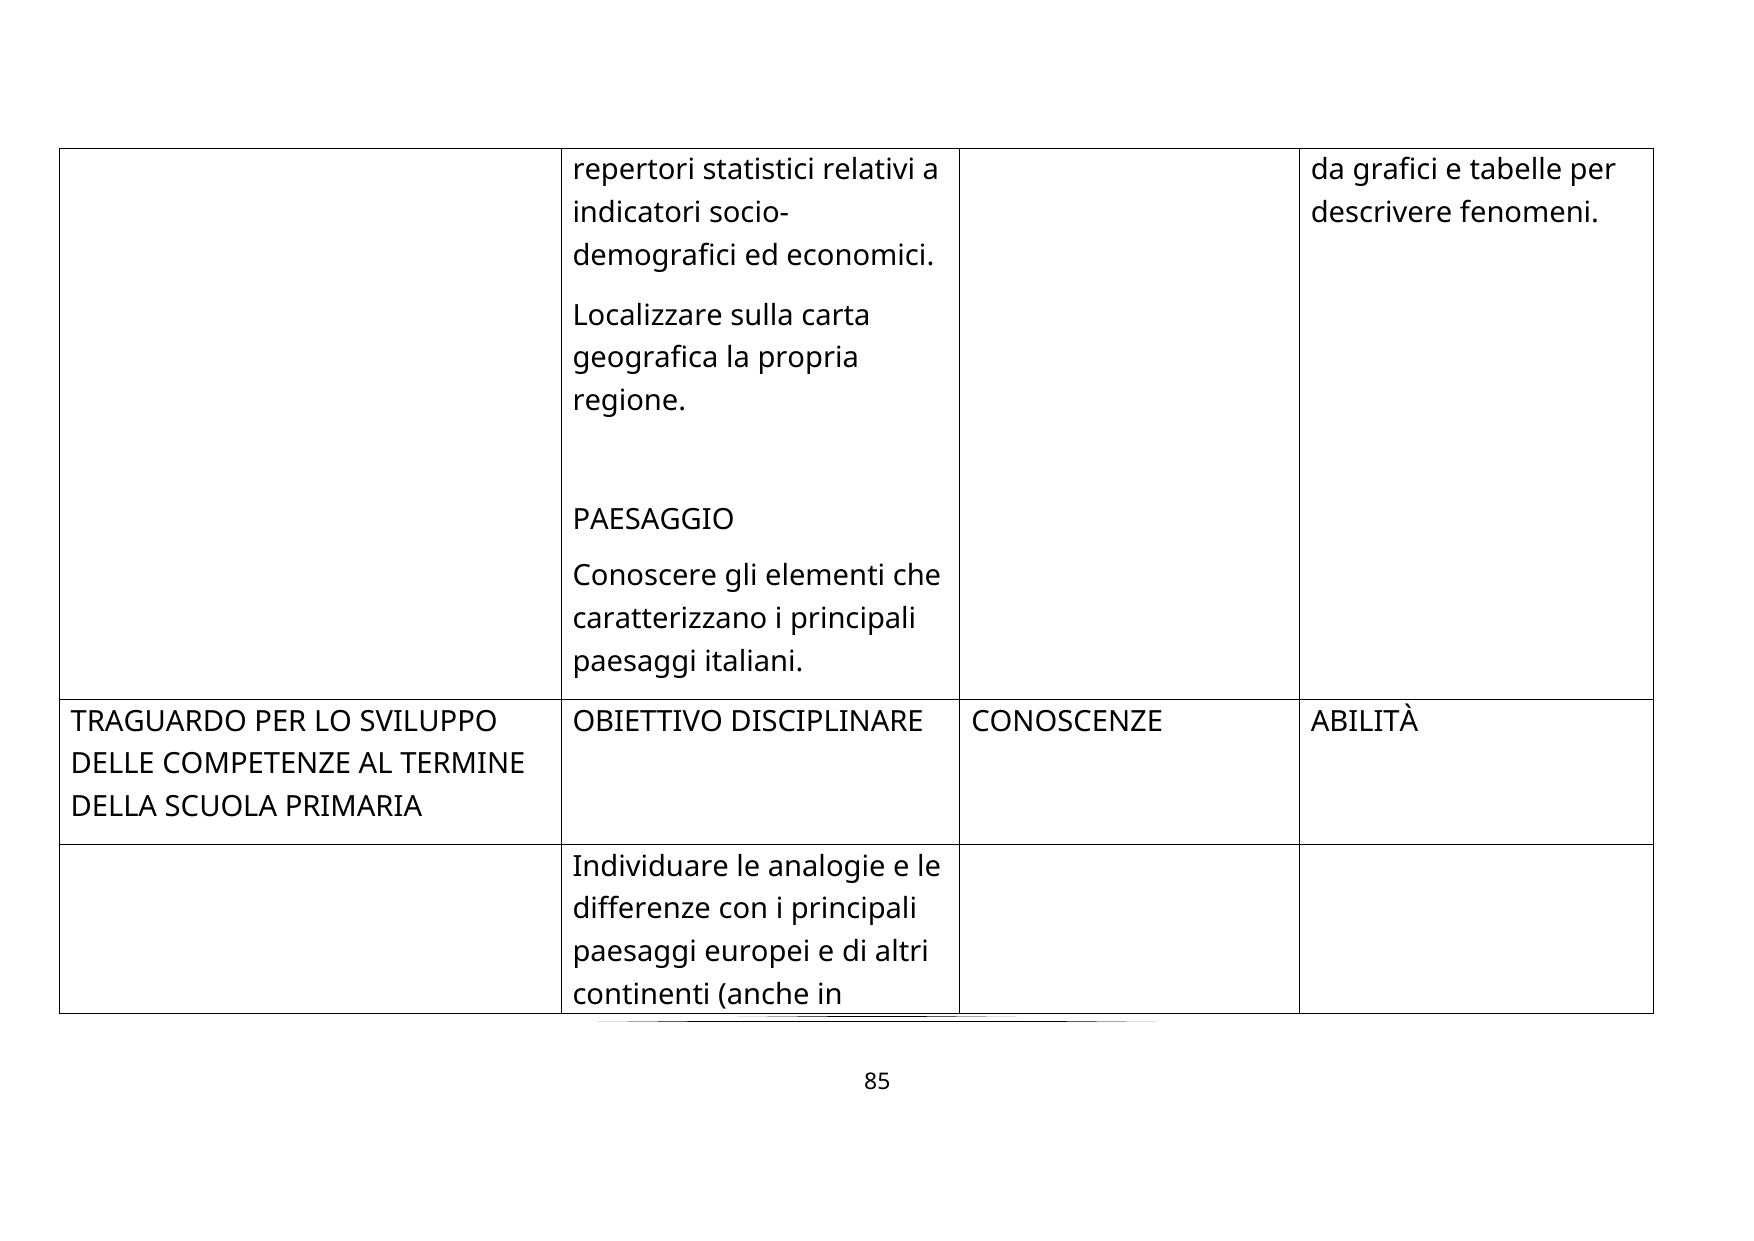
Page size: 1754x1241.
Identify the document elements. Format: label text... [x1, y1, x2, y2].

table_cell [960, 845, 1299, 1013]
table_cell [1300, 845, 1653, 1013]
table_cell [60, 845, 561, 1013]
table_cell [562, 149, 959, 699]
table_cell CONOSCENZE [960, 700, 1299, 844]
table_cell OBIETTIVO DISCIPLINARE [562, 700, 959, 844]
table_cell [60, 149, 561, 699]
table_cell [562, 845, 959, 1013]
table_cell TRAGUARDO PER LO SVILUPPO DELLE COMPETENZE AL TERMINE DELLA SCUOLA PRIMARIA [60, 700, 561, 844]
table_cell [960, 149, 1299, 699]
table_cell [1300, 149, 1653, 699]
table_cell ABILITÀ [1300, 700, 1653, 844]
